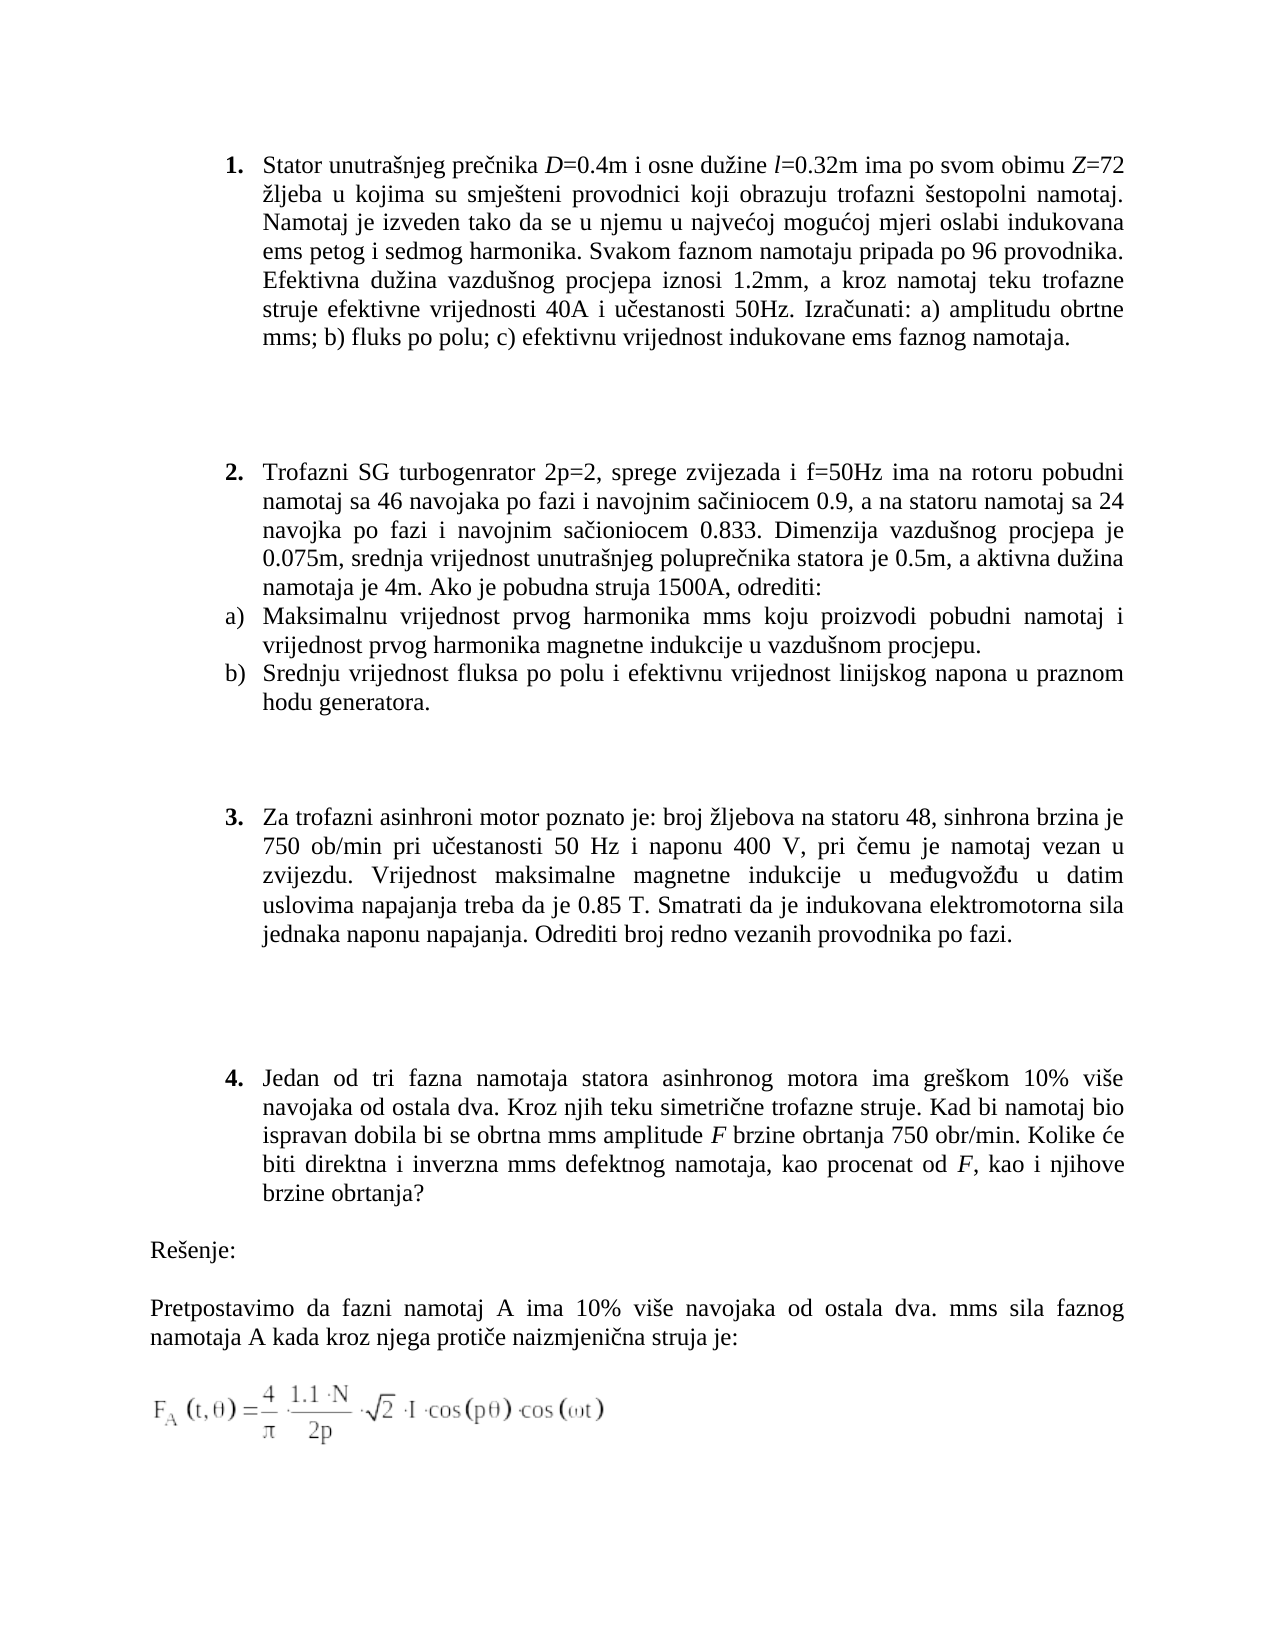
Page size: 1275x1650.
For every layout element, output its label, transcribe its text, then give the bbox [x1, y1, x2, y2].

list Srednju vrijednost fluksa po polu i efektivnu vrijednost linijskog napona u praznom hodu generatora. [225, 658, 1125, 716]
list Maksimalnu vrijednost prvog harmonika mms koju proizvodi pobudni namotaj i vrijednost prvog harmonika magnetne indukcije u vazdušnom procjepu. [225, 601, 1125, 658]
list Trofazni SG turbogenrator 2p=2, sprege zvijezada i f=50Hz ima na rotoru pobudni namotaj sa 46 navojaka po fazi i navojnim sačiniocem 0.9, a na statoru namotaj sa 24 navojka po fazi i navojnim sačioniocem 0.833. Dimenzija vazdušnog procjepa je 0.075m, srednja vrijednost unutrašnjeg poluprečnika statora je 0.5m, a aktivna dužina namotaja je 4m. Ako je pobudna struja 1500A, odrediti: [225, 457, 1125, 601]
list Jedan od tri fazna namotaja statora asinhronog motora ima greškom 10% više navojaka od ostala dva. Kroz njih teku simetrične trofazne struje. Kad bi namotaj bio ispravan dobila bi se obrtna mms amplitude F brzine obrtanja 750 obr/min. Kolike će biti direktna i inverzna mms defektnog namotaja, kao procenat od F, kao i njihove brzine obrtanja? [225, 1063, 1125, 1207]
list Stator unutrašnjeg prečnika D=0.4m i osne dužine l=0.32m ima po svom obimu Z=72 žljeba u kojima su smješteni provodnici koji obrazuju trofazni šestopolni namotaj. Namotaj je izveden tako da se u njemu u najvećoj mogućoj mjeri oslabi indukovana ems petog i sedmog harmonika. Svakom faznom namotaju pripada po 96 provodnika. Efektivna dužina vazdušnog procjepa iznosi 1.2mm, a kroz namotaj teku trofazne struje efektivne vrijednosti 40A i učestanosti 50Hz. Izračunati: a) amplitudu obrtne mms; b) fluks po polu; c) efektivnu vrijednost indukovane ems faznog namotaja. [225, 150, 1125, 351]
list Rešenje: [150, 1236, 1125, 1264]
list Za trofazni asinhroni motor poznato je: broj žljebova na statoru 48, sinhrona brzina je 750 ob/min pri učestanosti 50 Hz i naponu 400 V, pri čemu je namotaj vezan u zvijezdu. Vrijednost maksimalne magnetne indukcije u međugvožđu u datim uslovima napajanja treba da je 0.85 T. Smatrati da je indukovana elektromotorna sila jednaka naponu napajanja. Odrediti broj redno vezanih provodnika po fazi. [225, 802, 1125, 948]
list Pretpostavimo da fazni namotaj A ima 10% više navojaka od ostala dva. mms sila faznog namotaja A kada kroz njega protiče naizmjenična struja je: [150, 1293, 1125, 1351]
